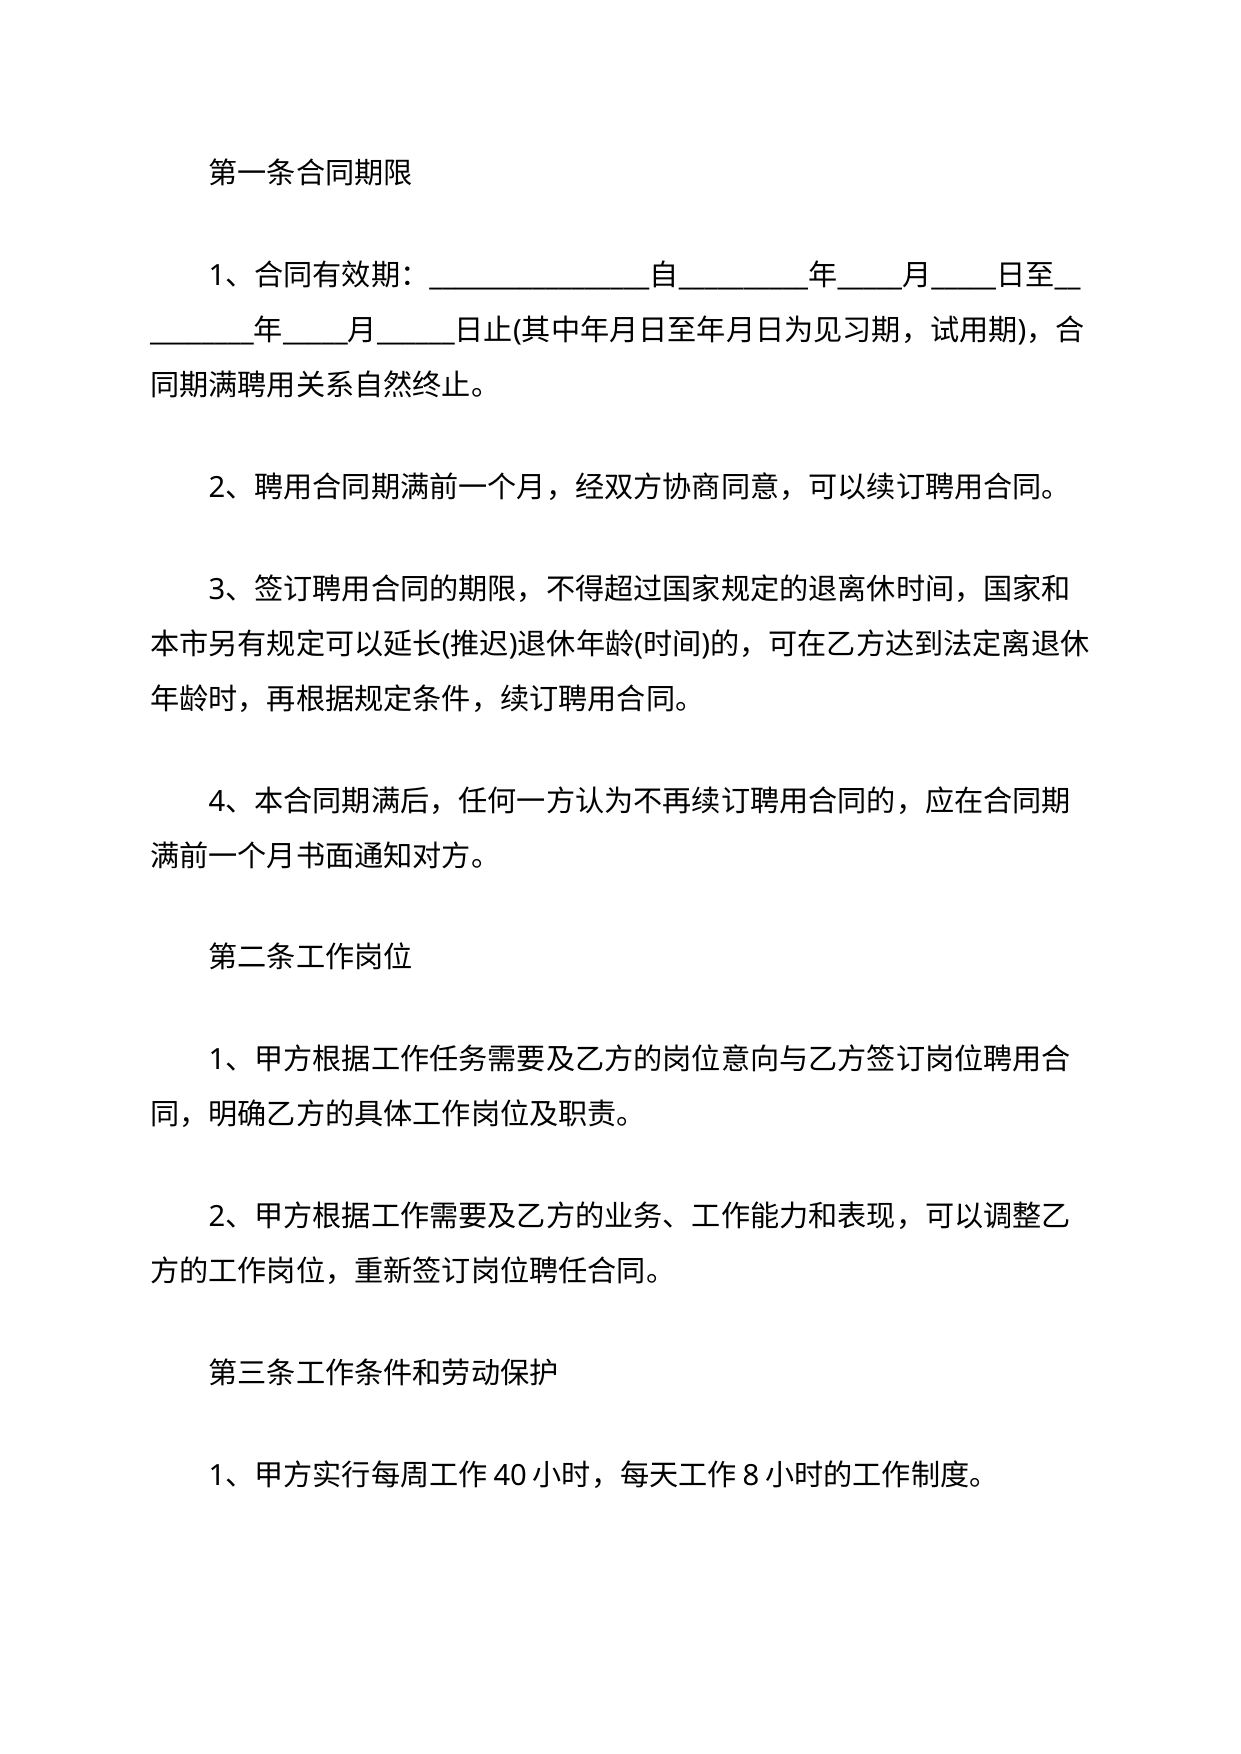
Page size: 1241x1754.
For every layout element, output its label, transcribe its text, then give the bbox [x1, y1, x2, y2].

text 2、聘用合同期满前一个月，经双方协商同意，可以续订聘用合同。 [150, 463, 1090, 506]
text 1、甲方根据工作任务需要及乙方的岗位意向与乙方签订岗位聘用合同，明确乙方的具体工作岗位及职责。 [150, 1036, 1090, 1133]
text 1、甲方实行每周工作40小时，每天工作8小时的工作制度。 [150, 1451, 1090, 1493]
text 3、签订聘用合同的期限，不得超过国家规定的退离休时间，国家和本市另有规定可以延长(推迟)退休年龄(时间)的，可在乙方达到法定离退休年龄时，再根据规定条件，续订聘用合同。 [150, 566, 1090, 718]
text 1、合同有效期：_________________自__________年_____月_____日至__________年_____月______日止(其中年月日至年月日为见习期，试用期)，合同期满聘用关系自然终止。 [150, 252, 1090, 404]
text 2、甲方根据工作需要及乙方的业务、工作能力和表现，可以调整乙方的工作岗位，重新签订岗位聘任合同。 [150, 1193, 1090, 1290]
text 第一条合同期限 [150, 150, 1090, 192]
text 第二条工作岗位 [150, 934, 1090, 976]
text 第三条工作条件和劳动保护 [150, 1349, 1090, 1392]
text 4、本合同期满后，任何一方认为不再续订聘用合同的，应在合同期满前一个月书面通知对方。 [150, 777, 1090, 874]
